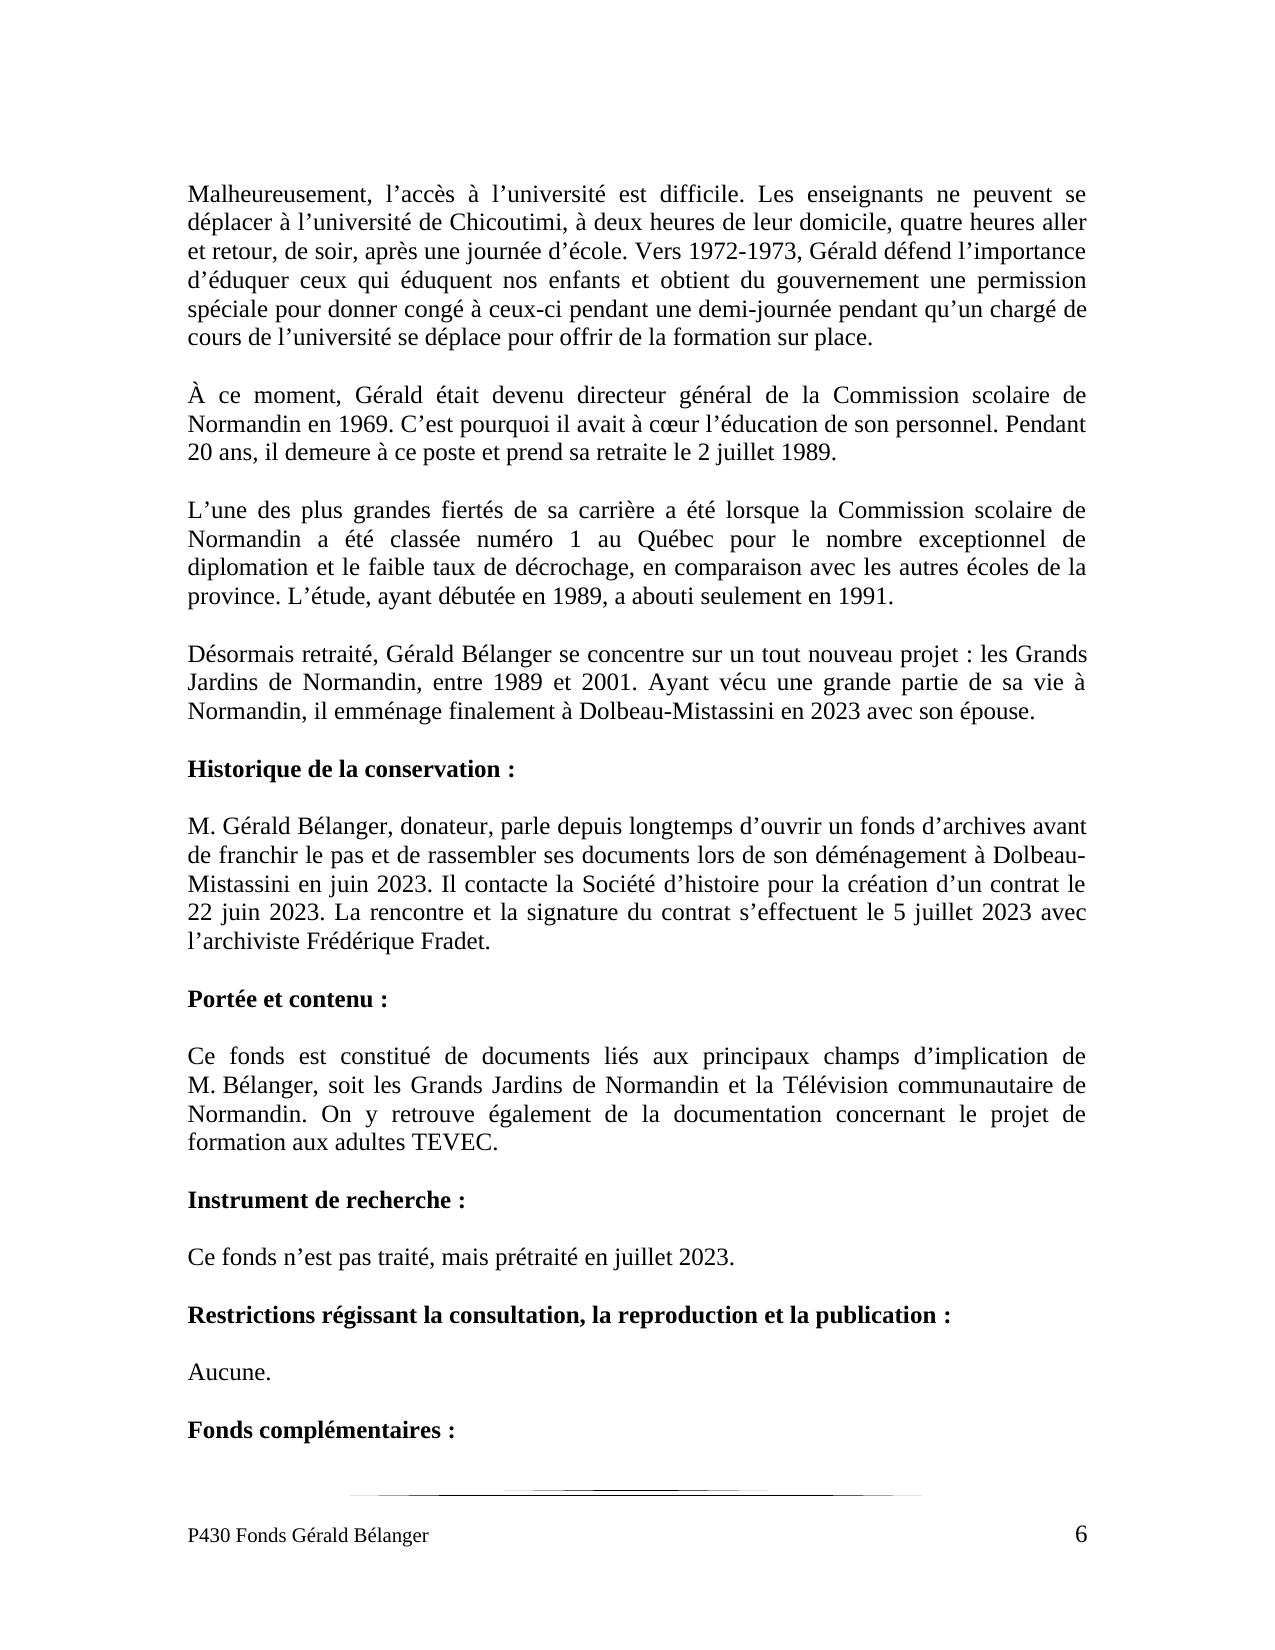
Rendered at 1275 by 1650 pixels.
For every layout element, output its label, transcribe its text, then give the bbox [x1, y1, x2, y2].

text Ce fonds n’est pas traité, mais prétraité en juillet 2023. [187, 1242, 1087, 1271]
text Aucune. [187, 1357, 1087, 1386]
text Portée et contenu : [187, 984, 1087, 1012]
text Restrictions régissant la consultation, la reproduction et la publication : [187, 1300, 1087, 1329]
text M. Gérald Bélanger, donateur, parle depuis longtemps d’ouvrir un fonds d’archives avant de franchir le pas et de rassembler ses documents lors de son déménagement à Dolbeau-Mistassini en juin 2023. Il contacte la Société d’histoire pour la création d’un contrat le 22 juin 2023. La rencontre et la signature du contrat s’effectuent le 5 juillet 2023 avec l’archiviste Frédérique Fradet. [187, 811, 1087, 955]
text Ce fonds est constitué de documents liés aux principaux champs d’implication de M. Bélanger, soit les Grands Jardins de Normandin et la Télévision communautaire de Normandin. On y retrouve également de la documentation concernant le projet de formation aux adultes TEVEC. [187, 1041, 1087, 1156]
text À ce moment, Gérald était devenu directeur général de la Commission scolaire de Normandin en 1969. C’est pourquoi il avait à cœur l’éducation de son personnel. Pendant 20 ans, il demeure à ce poste et prend sa retraite le 2 juillet 1989. [187, 380, 1087, 466]
text L’une des plus grandes fiertés de sa carrière a été lorsque la Commission scolaire de Normandin a été classée numéro 1 au Québec pour le nombre exceptionnel de diplomation et le faible taux de décrochage, en comparaison avec les autres écoles de la province. L’étude, ayant débutée en 1989, a abouti seulement en 1991. [187, 495, 1087, 610]
text Historique de la conservation : [187, 754, 1087, 782]
text Malheureusement, l’accès à l’université est difficile. Les enseignants ne peuvent se déplacer à l’université de Chicoutimi, à deux heures de leur domicile, quatre heures aller et retour, de soir, après une journée d’école. Vers 1972-1973, Gérald défend l’importance d’éduquer ceux qui éduquent nos enfants et obtient du gouvernement une permission spéciale pour donner congé à ceux-ci pendant une demi-journée pendant qu’un chargé de cours de l’université se déplace pour offrir de la formation sur place. [187, 179, 1087, 351]
text Instrument de recherche : [187, 1185, 1087, 1214]
text Fonds complémentaires : [187, 1415, 1087, 1444]
text Désormais retraité, Gérald Bélanger se concentre sur un tout nouveau projet : les Grands Jardins de Normandin, entre 1989 et 2001. Ayant vécu une grande partie de sa vie à Normandin, il emménage finalement à Dolbeau-Mistassini en 2023 avec son épouse. [187, 639, 1087, 725]
